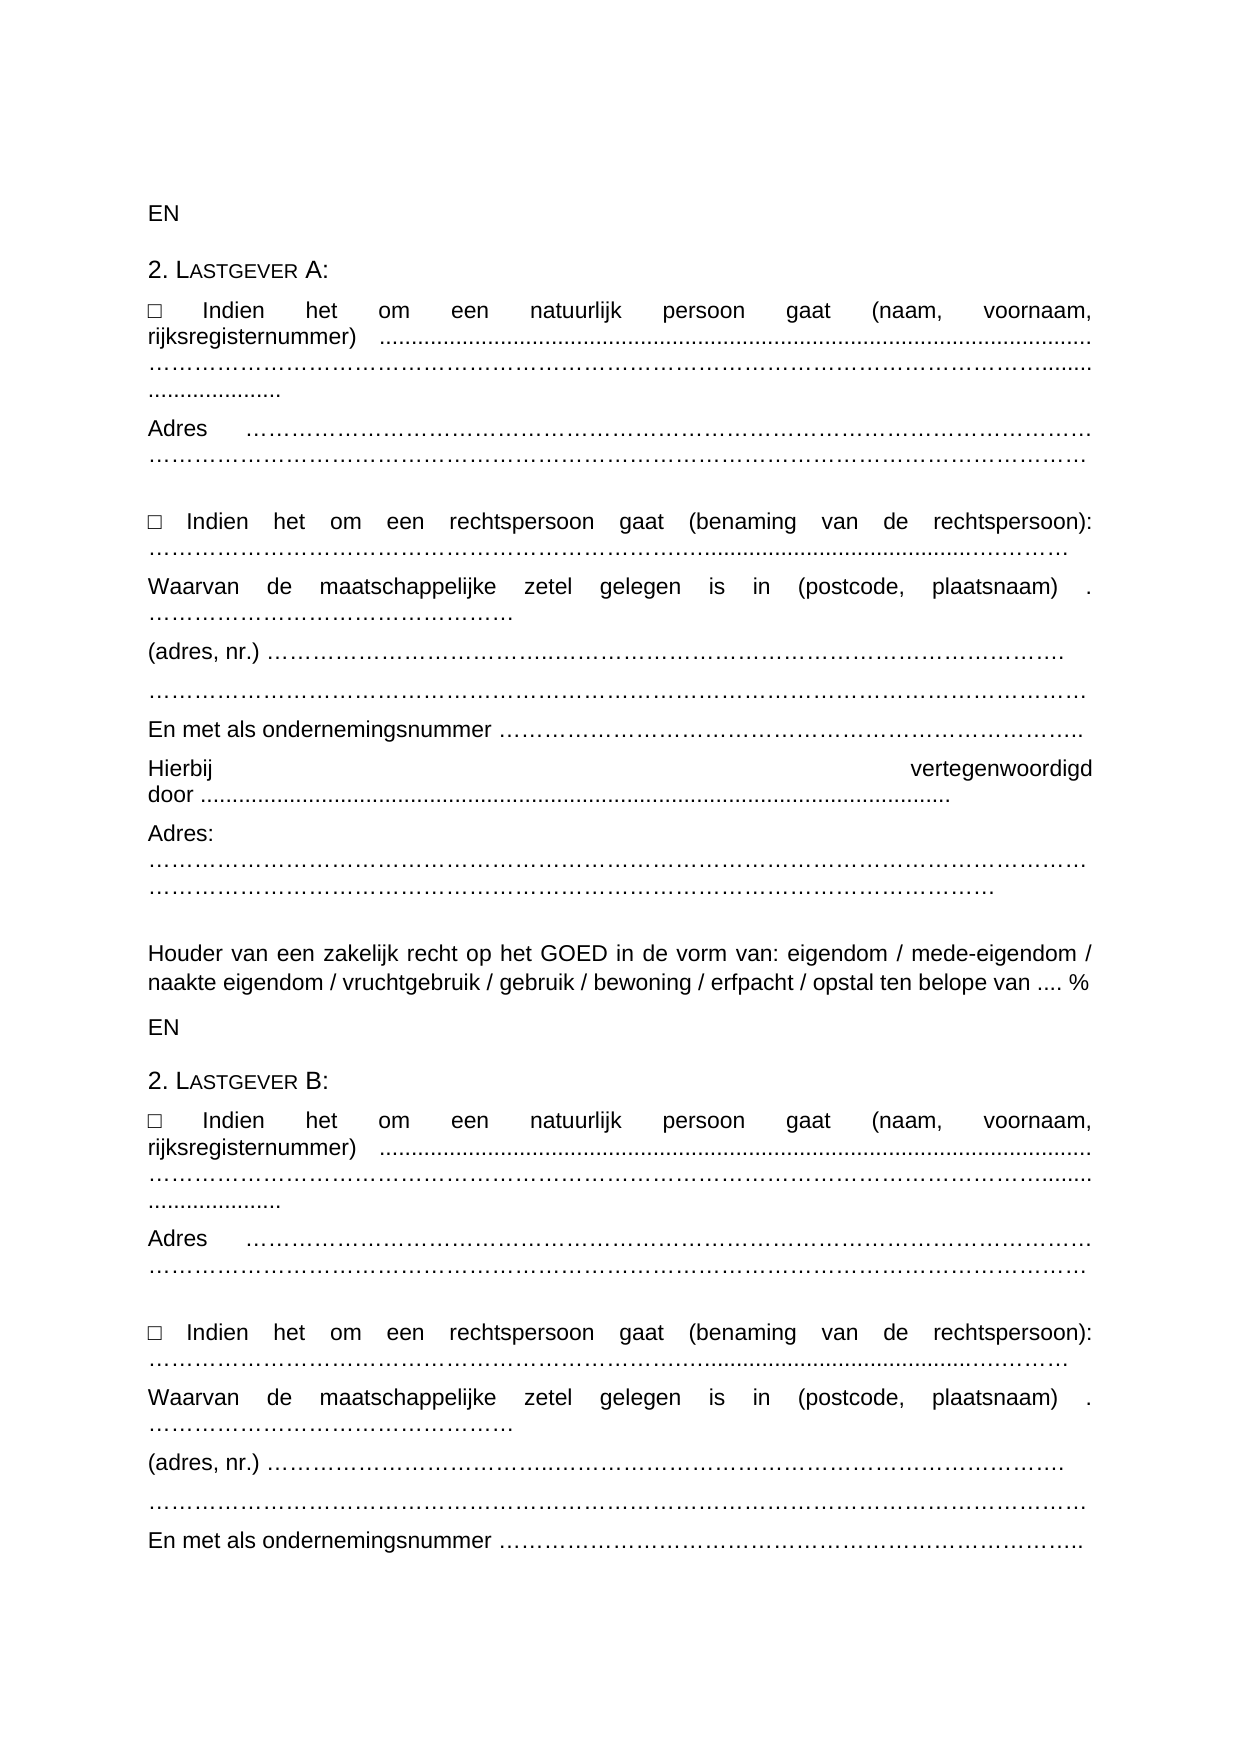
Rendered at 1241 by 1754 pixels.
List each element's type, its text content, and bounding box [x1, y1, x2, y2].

text …………………………………………………………………………………………………………… [148, 1488, 1093, 1514]
text EN [148, 1013, 1093, 1040]
text EN [148, 200, 1093, 227]
text Hierbij vertegenwoordigd door ...................................................................................................................... [148, 755, 1093, 807]
text Adres ………………………………………………………………………………………………… …………………………………………………………………………………………………………… [148, 414, 1093, 495]
text Waarvan de maatschappelijke zetel gelegen is in (postcode, plaatsnaam) .………………………………………… [148, 573, 1093, 626]
text 2. Lastgever A: [148, 227, 1093, 284]
text Houder van een zakelijk recht op het GOED in de vorm van: eigendom / mede-eigendom / naakte eigendom / vruchtgebruik / gebruik / bewoning / erfpacht / opstal ten belope van .... % [148, 912, 1093, 995]
text En met als ondernemingsnummer ………………………………………………………………….. [148, 1527, 1093, 1553]
text (adres, nr.) ………………………………..…………………………………………………………. [148, 638, 1093, 664]
text □ Indien het om een rechtspersoon gaat (benaming van de rechtspersoon): …………………………………………………………….…..........................................….……… [148, 508, 1093, 561]
text □ Indien het om een rechtspersoon gaat (benaming van de rechtspersoon): …………………………………………………………….…..........................................….……… [148, 1319, 1093, 1371]
text 2. Lastgever B: [148, 1040, 1093, 1095]
text En met als ondernemingsnummer ………………………………………………………………….. [148, 716, 1093, 742]
text (adres, nr.) ………………………………..…………………………………………………………. [148, 1449, 1093, 1475]
text □ Indien het om een natuurlijk persoon gaat (naam, voornaam, rijksregisternummer) ................................................................................................................………………………………………………………………………………………………………............................. [148, 1107, 1093, 1213]
text Adres:……………………………………………………………………………………………………………………………………………………………………………………………………………… [148, 820, 1093, 899]
text □ Indien het om een natuurlijk persoon gaat (naam, voornaam, rijksregisternummer) ................................................................................................................………………………………………………………………………………………………………............................. [148, 297, 1093, 402]
text Adres ………………………………………………………………………………………………… …………………………………………………………………………………………………………… [148, 1225, 1093, 1306]
text …………………………………………………………………………………………………………… [148, 677, 1093, 703]
text Waarvan de maatschappelijke zetel gelegen is in (postcode, plaatsnaam) .………………………………………… [148, 1384, 1093, 1437]
